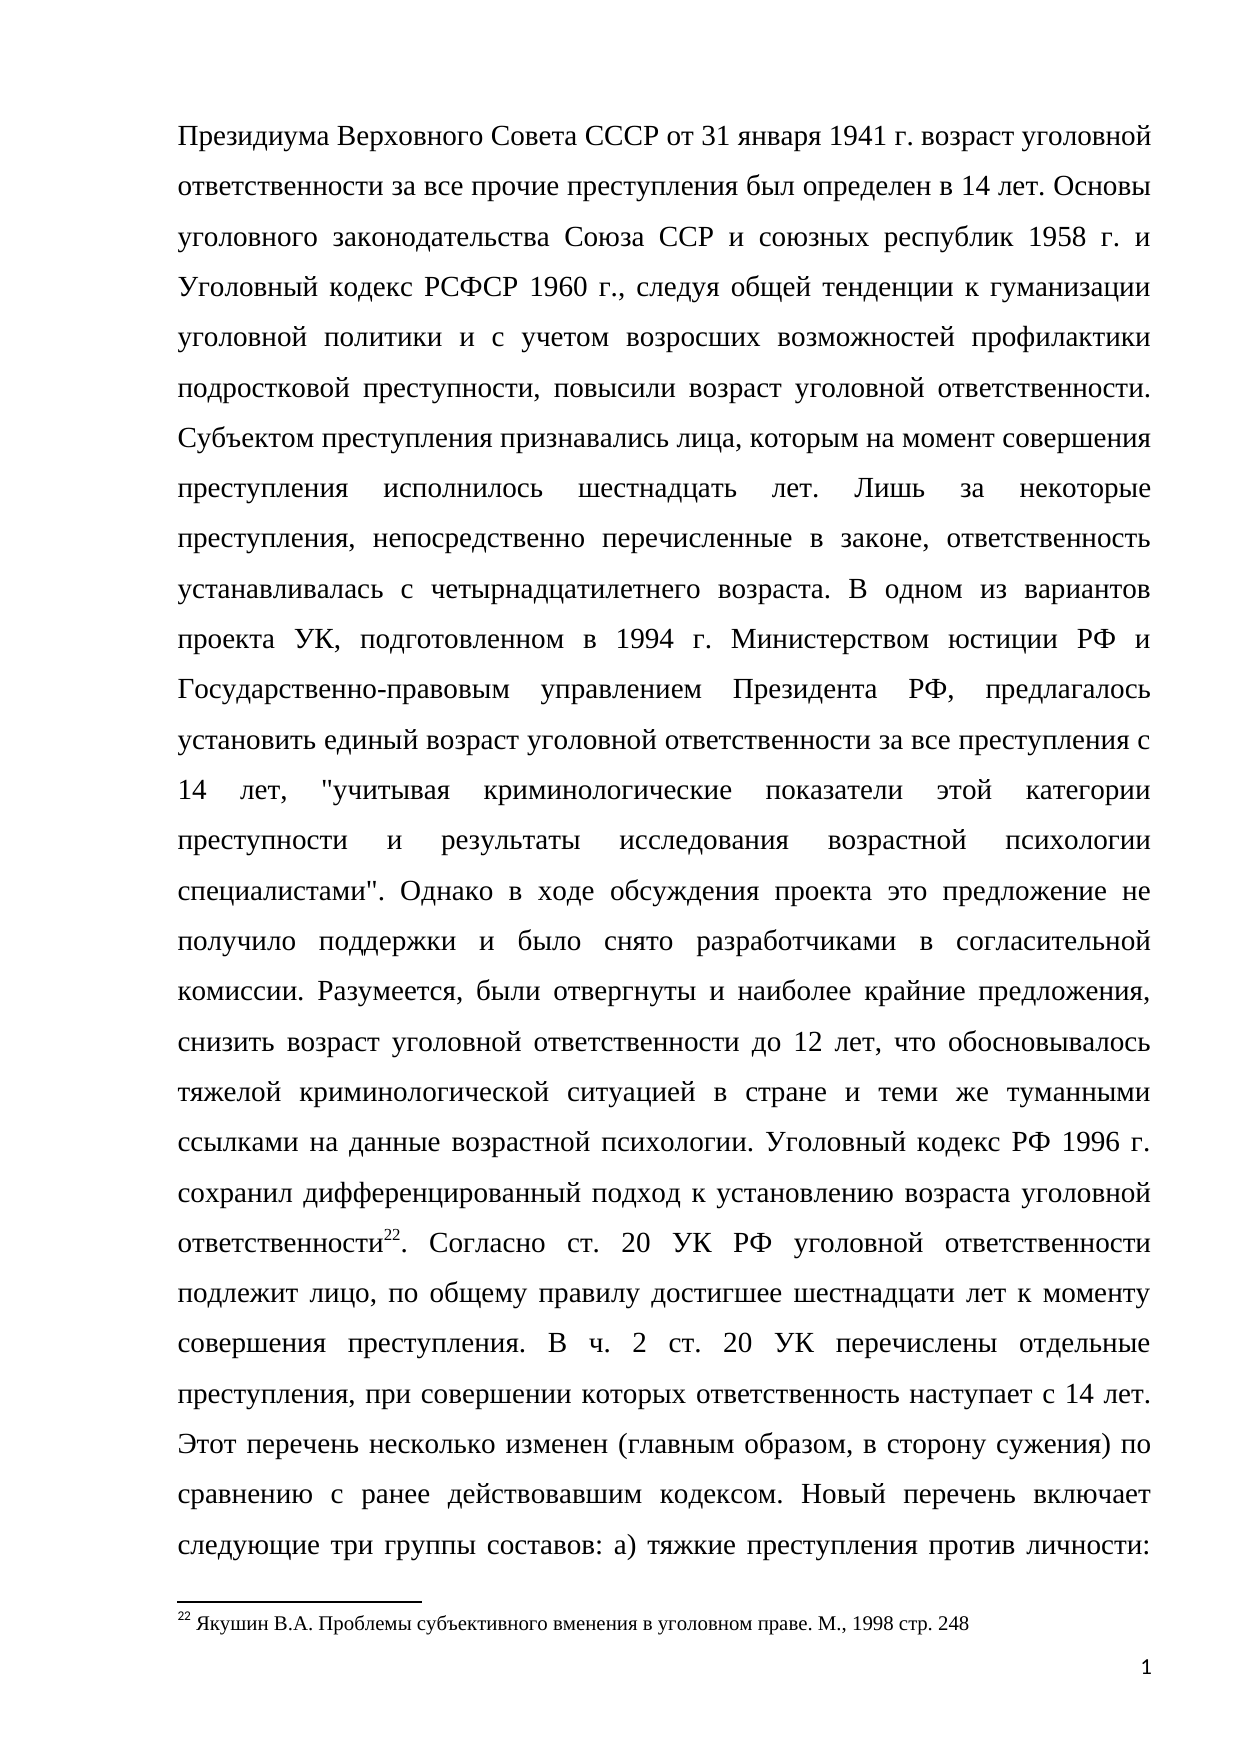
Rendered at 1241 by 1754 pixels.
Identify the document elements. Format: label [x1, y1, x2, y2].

text [177, 118, 1152, 1560]
